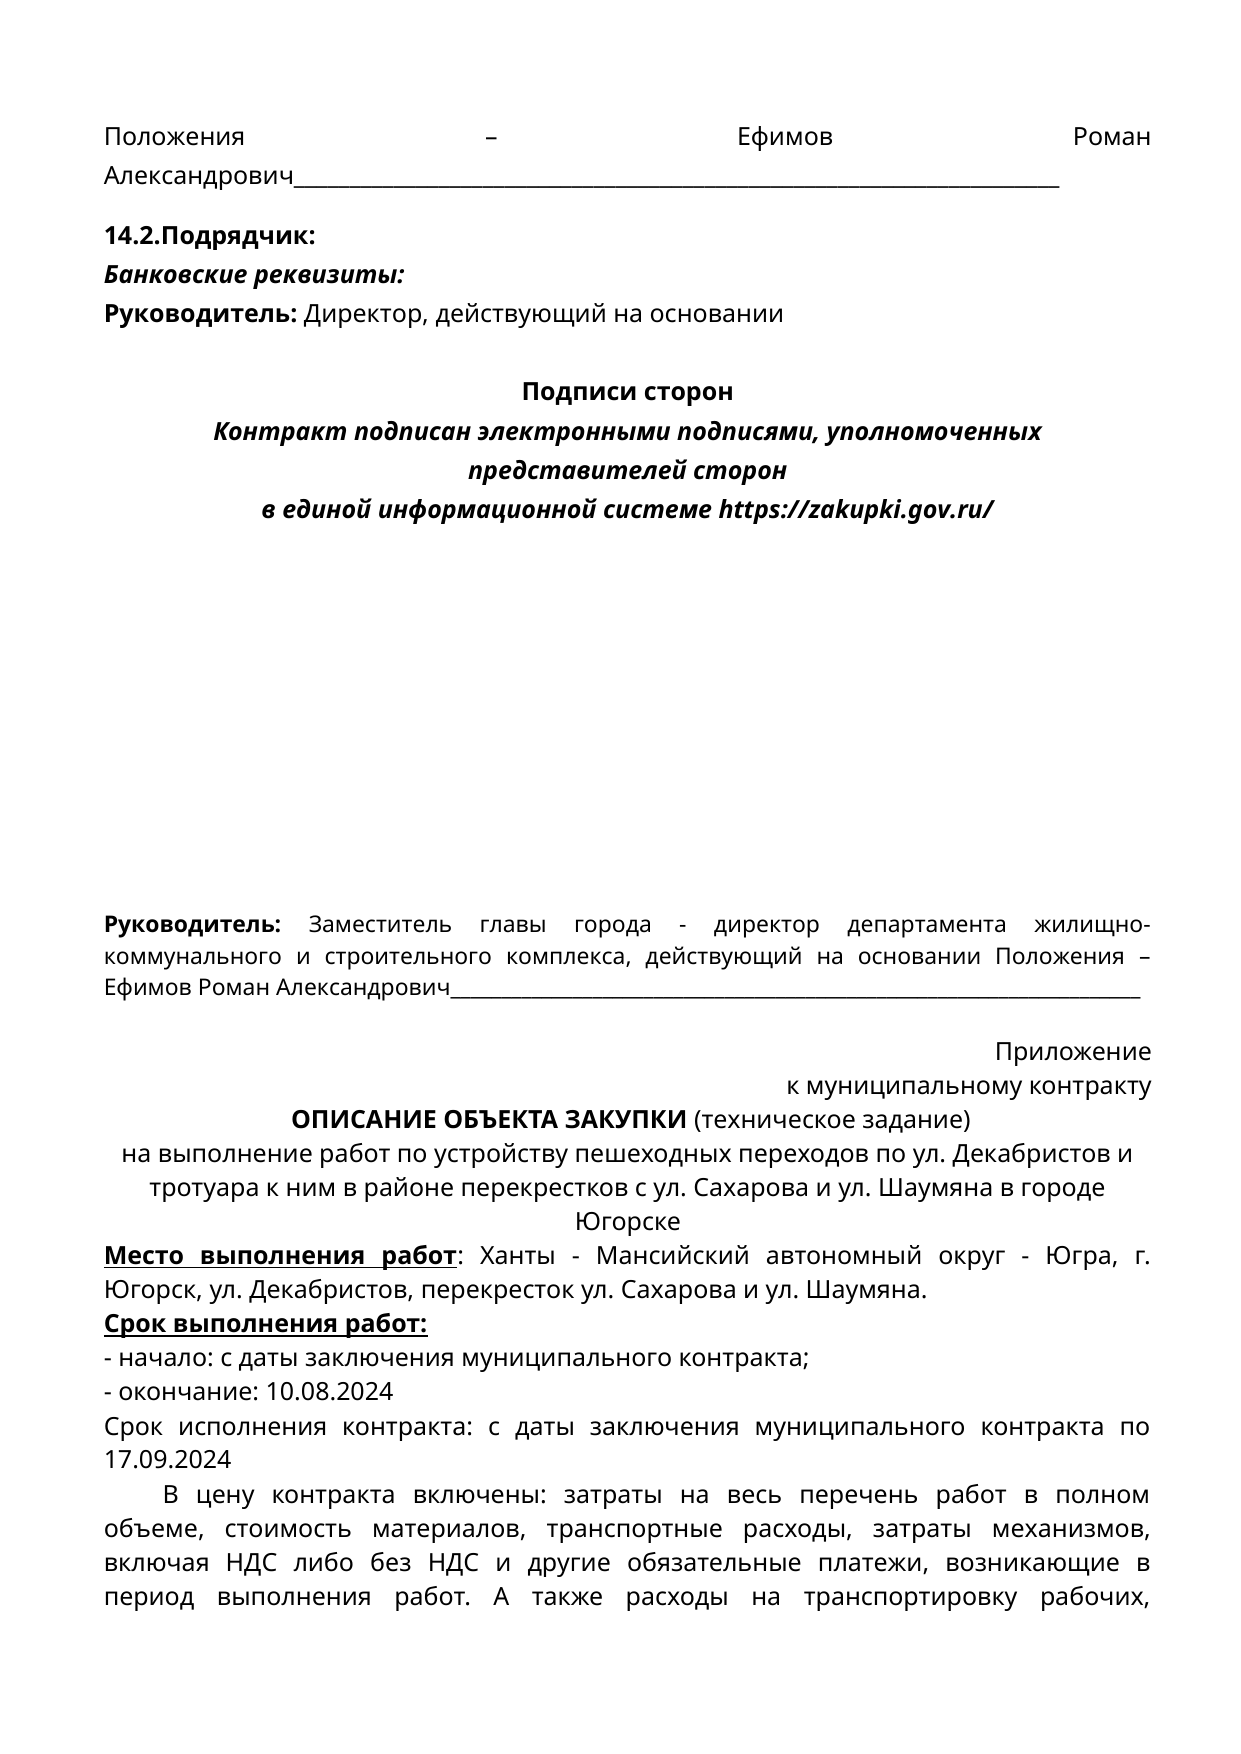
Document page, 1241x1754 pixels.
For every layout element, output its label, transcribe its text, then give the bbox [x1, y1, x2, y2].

text в единой информационной системе https://zakupki.gov.ru/ [103, 491, 1152, 526]
text к муниципальному контракту [103, 1067, 1152, 1102]
text Срок исполнения контракта: с даты заключения муниципального контракта по 17.09.2024 [103, 1408, 1152, 1476]
text на выполнение работ по устройству пешеходных переходов по ул. Декабристов и тротуара к ним в районе перекрестков с ул. Сахарова и ул. Шаумяна в городе Югорске [103, 1136, 1152, 1238]
text - окончание: 10.08.2024 [103, 1374, 1179, 1408]
text Приложение [103, 1033, 1152, 1067]
text Срок выполнения работ: [103, 1306, 1152, 1340]
text Банковские реквизиты: [103, 256, 1152, 291]
text Контракт подписан электронными подписями, уполномоченных представителей сторон [103, 413, 1152, 486]
text - начало: с даты заключения муниципального контракта; [103, 1340, 1179, 1374]
text ОПИСАНИЕ ОБЪЕКТА ЗАКУПКИ (техническое задание) [103, 1102, 1152, 1136]
text 14.2.Подрядчик: [103, 217, 1152, 251]
text Подписи сторон [103, 374, 1152, 408]
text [103, 118, 1152, 191]
text Место выполнения работ: Ханты - Мансийский автономный округ - Югра, г. Югорск, ул. Декабристов, перекресток ул. Сахарова и ул. Шаумяна. [103, 1238, 1152, 1306]
text Руководитель: Директор, действующий на основании [103, 296, 1152, 330]
text Руководитель: Заместитель главы города - директор департамента жилищно-коммунального и строительного комплекса, действующий на основании Положения – Ефимов Роман Александрович____________________________________________________________________ [103, 908, 1152, 1002]
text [103, 1476, 1152, 1612]
